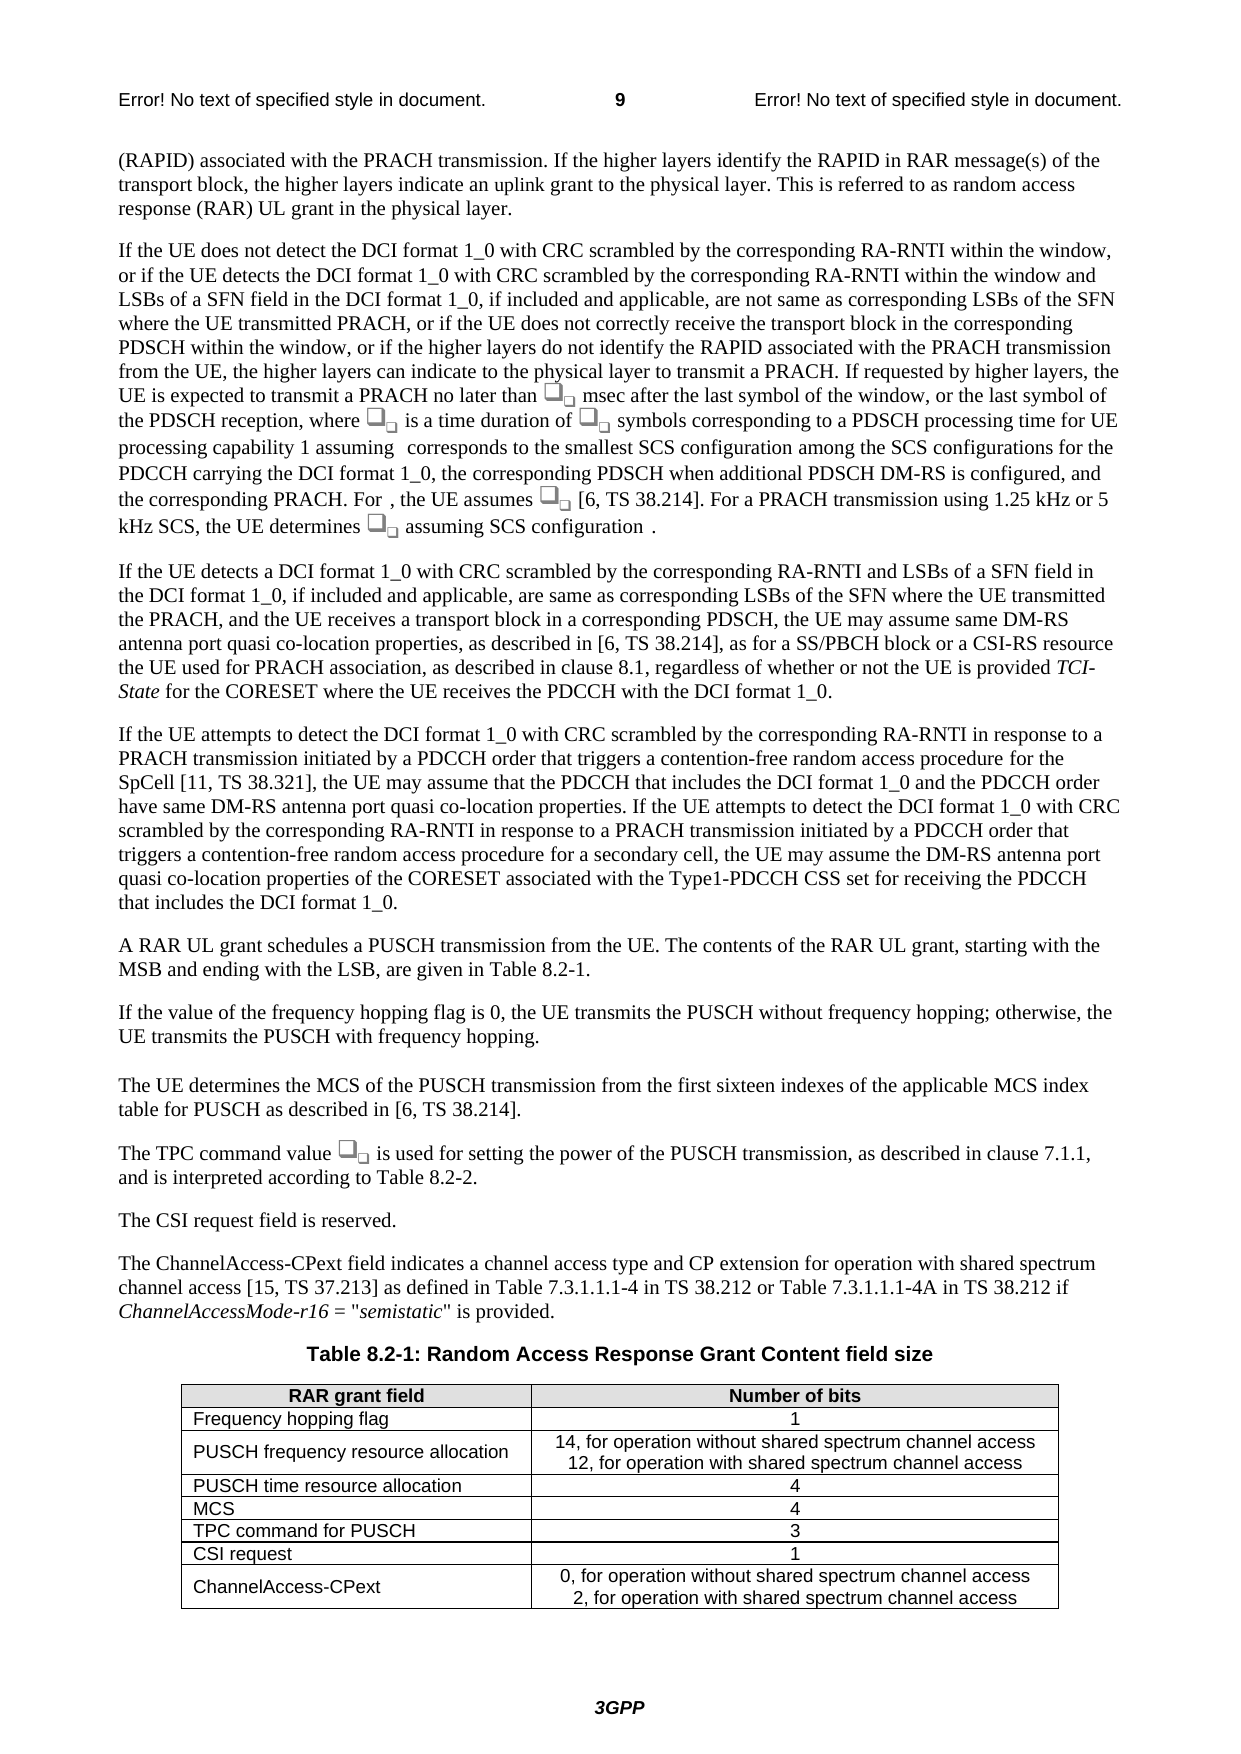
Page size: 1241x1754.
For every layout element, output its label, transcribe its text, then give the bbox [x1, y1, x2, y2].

table_cell 1 [532, 1408, 1058, 1429]
text The UE determines the MCS of the PUSCH transmission from the first sixteen indexes of the applicable MCS index table for PUSCH as described in [6, TS 38.214]. [118, 1073, 1122, 1121]
text Table 8.2-1: Random Access Response Grant Content field size [118, 1342, 1122, 1366]
table_cell 1 [532, 1543, 1058, 1564]
text If the UE does not detect the DCI format 1_0 with CRC scrambled by the corresponding RA-RNTI within the window, or if the UE detects the DCI format 1_0 with CRC scrambled by the corresponding RA-RNTI within the window and LSBs of a SFN field in the DCI format 1_0, if included and applicable, are not same as corresponding LSBs of the SFN where the UE transmitted PRACH, or if the UE does not correctly receive the transport block in the corresponding PDSCH within the window, or if the higher layers do not identify the RAPID associated with the PRACH transmission from the UE, the higher layers can indicate to the physical layer to transmit a PRACH. If requested by higher layers, the UE is expected to transmit a PRACH no later than msec after the last symbol of the window, or the last symbol of the PDSCH reception, where is a time duration of symbols corresponding to a PDSCH processing time for UE processing capability 1 assuming corresponds to the smallest SCS configuration among the SCS configurations for the PDCCH carrying the DCI format 1_0, the corresponding PDSCH when additional PDSCH DM-RS is configured, and the corresponding PRACH. For , the UE assumes [6, TS 38.214]. For a PRACH transmission using 1.25 kHz or 5 kHz SCS, the UE determines assuming SCS configuration . [118, 238, 1122, 540]
text If the UE detects a DCI format 1_0 with CRC scrambled by the corresponding RA-RNTI and LSBs of a SFN field in the DCI format 1_0, if included and applicable, are same as corresponding LSBs of the SFN where the UE transmitted the PRACH, and the UE receives a transport block in a corresponding PDSCH, the UE may assume same DM-RS antenna port quasi co-location properties, as described in [6, TS 38.214], as for a SS/PBCH block or a CSI-RS resource the UE used for PRACH association, as described in clause 8.1, regardless of whether or not the UE is provided TCI-State for the CORESET where the UE receives the PDCCH with the DCI format 1_0. [118, 559, 1122, 703]
table_header Number of bits [532, 1385, 1058, 1407]
table_cell 14, for operation without shared spectrum channel access 12, for operation with shared spectrum channel access [532, 1431, 1058, 1474]
table_cell TPC command for PUSCH [182, 1520, 531, 1541]
text If the value of the frequency hopping flag is 0, the UE transmits the PUSCH without frequency hopping; otherwise, the UE transmits the PUSCH with frequency hopping. [118, 1000, 1122, 1048]
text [118, 147, 1122, 220]
table_cell 3 [532, 1520, 1058, 1541]
table_header RAR grant field [182, 1385, 531, 1407]
text The CSI request field is reserved. [118, 1208, 1122, 1232]
table_cell 4 [532, 1475, 1058, 1496]
text The TPC command value is used for setting the power of the PUSCH transmission, as described in clause 7.1.1, and is interpreted according to Table 8.2-2. [118, 1140, 1122, 1189]
table_cell 0, for operation without shared spectrum channel access 2, for operation with shared spectrum channel access [532, 1565, 1058, 1608]
table_cell MCS [182, 1497, 531, 1519]
table_cell PUSCH time resource allocation [182, 1475, 531, 1496]
table_cell CSI request [182, 1543, 531, 1564]
table_cell 4 [532, 1497, 1058, 1519]
text A RAR UL grant schedules a PUSCH transmission from the UE. The contents of the RAR UL grant, starting with the MSB and ending with the LSB, are given in Table 8.2-1. [118, 933, 1122, 981]
table_cell ChannelAccess-CPext [182, 1565, 531, 1608]
text If the UE attempts to detect the DCI format 1_0 with CRC scrambled by the corresponding RA-RNTI in response to a PRACH transmission initiated by a PDCCH order that triggers a contention-free random access procedure for the SpCell [11, TS 38.321], the UE may assume that the PDCCH that includes the DCI format 1_0 and the PDCCH order have same DM-RS antenna port quasi co-location properties. If the UE attempts to detect the DCI format 1_0 with CRC scrambled by the corresponding RA-RNTI in response to a PRACH transmission initiated by a PDCCH order that triggers a contention-free random access procedure for a secondary cell, the UE may assume the DM-RS antenna port quasi co-location properties of the CORESET associated with the Type1-PDCCH CSS set for receiving the PDCCH that includes the DCI format 1_0. [118, 722, 1122, 914]
table_cell Frequency hopping flag [182, 1408, 531, 1429]
text The ChannelAccess-CPext field indicates a channel access type and CP extension for operation with shared spectrum channel access [15, TS 37.213] as defined in Table 7.3.1.1.1-4 in TS 38.212 or Table 7.3.1.1.1-4A in TS 38.212 if ChannelAccessMode-r16 = "semistatic" is provided. [118, 1251, 1122, 1323]
table_cell PUSCH frequency resource allocation [182, 1431, 531, 1474]
